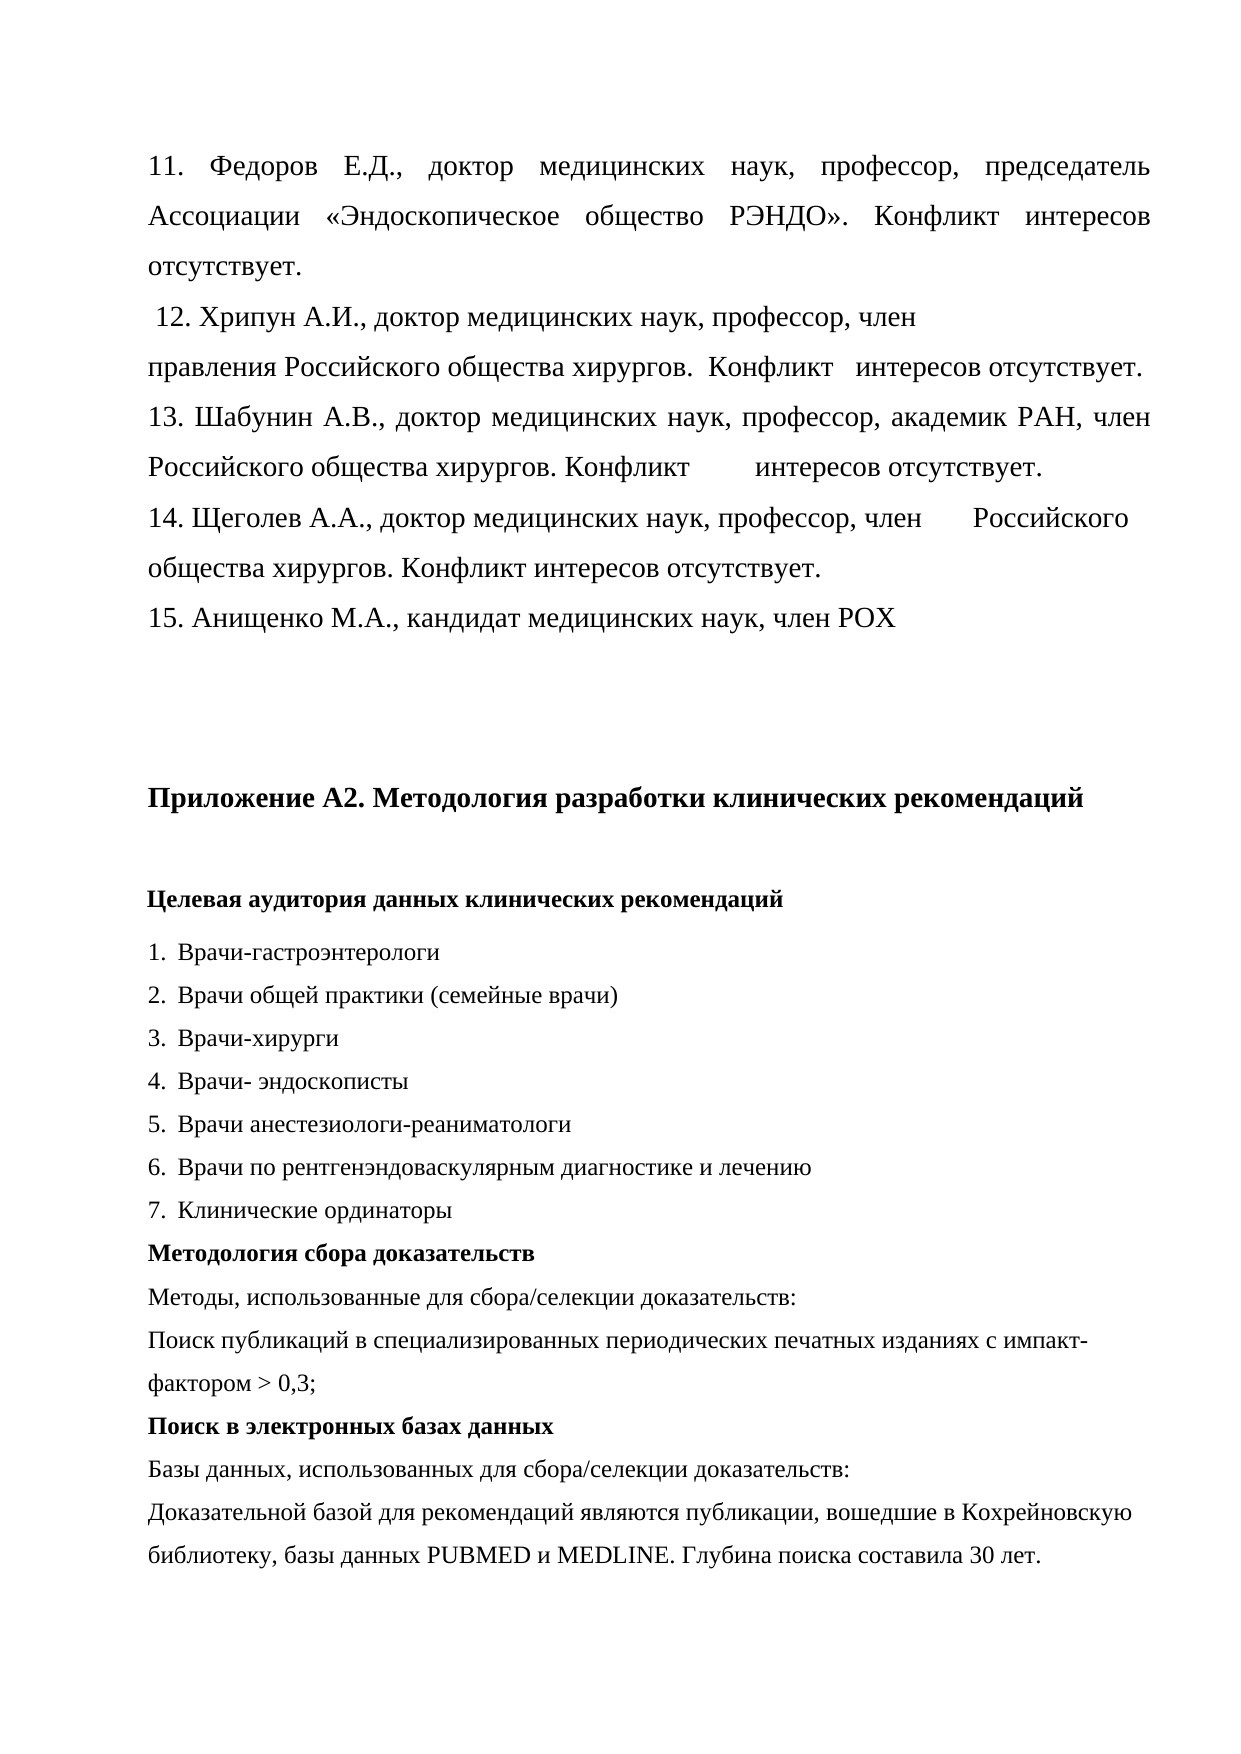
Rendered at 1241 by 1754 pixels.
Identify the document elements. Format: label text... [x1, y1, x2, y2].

text Поиск публикаций в специализированных периодических печатных изданиях с импакт-фактором > 0,3; [148, 1325, 1152, 1397]
text Базы данных, использованных для сбора/селекции доказательств: [148, 1454, 1152, 1483]
list Врачи-гастроэнтерологи [148, 937, 1152, 965]
text Методы, использованные для сбора/селекции доказательств: [148, 1282, 1152, 1310]
text 13. Шабунин А.В., доктор медицинских наук, профессор, академик РАН, член Российского общества хирургов. Конфликт интересов отсутствует. [148, 399, 1152, 483]
list Врачи-хирурги [148, 1023, 1152, 1052]
text 14. Щеголев А.А., доктор медицинских наук, профессор, член Российского общества хирургов. Конфликт интересов отсутствует. [148, 500, 1152, 584]
text Доказательной базой для рекомендаций являются публикации, вошедшие в Кохрейновскую библиотеку, базы данных PUBMED и MEDLINE. Глубина поиска составила 30 лет. [148, 1497, 1152, 1569]
list Врачи анестезиологи-реаниматологи [148, 1109, 1152, 1138]
text Методология сбора доказательств [148, 1238, 1152, 1267]
list Клинические ординаторы [148, 1195, 1152, 1224]
text 15. Анищенко М.А., кандидат медицинских наук, член РОХ [148, 601, 1152, 634]
text Целевая аудитория данных клинических рекомендаций [147, 884, 1139, 913]
text 11. Федоров Е.Д., доктор медицинских наук, профессор, председатель Ассоциации «Эндоскопическое общество РЭНДО». Конфликт интересов отсутствует. [148, 148, 1152, 282]
text Поиск в электронных базах данных [148, 1411, 1152, 1440]
list Врачи- эндоскописты [148, 1066, 1152, 1095]
subtitle Приложение А2. Методология разработки клинических рекомендаций [148, 780, 1152, 814]
list Врачи по рентгенэндоваскулярным диагностике и лечению [148, 1152, 1152, 1181]
list Врачи общей практики (семейные врачи) [148, 980, 1152, 1008]
text 12. Хрипун А.И., доктор медицинских наук, профессор, член правления Российского общества хирургов. Конфликт интересов отсутствует. [148, 299, 1152, 382]
